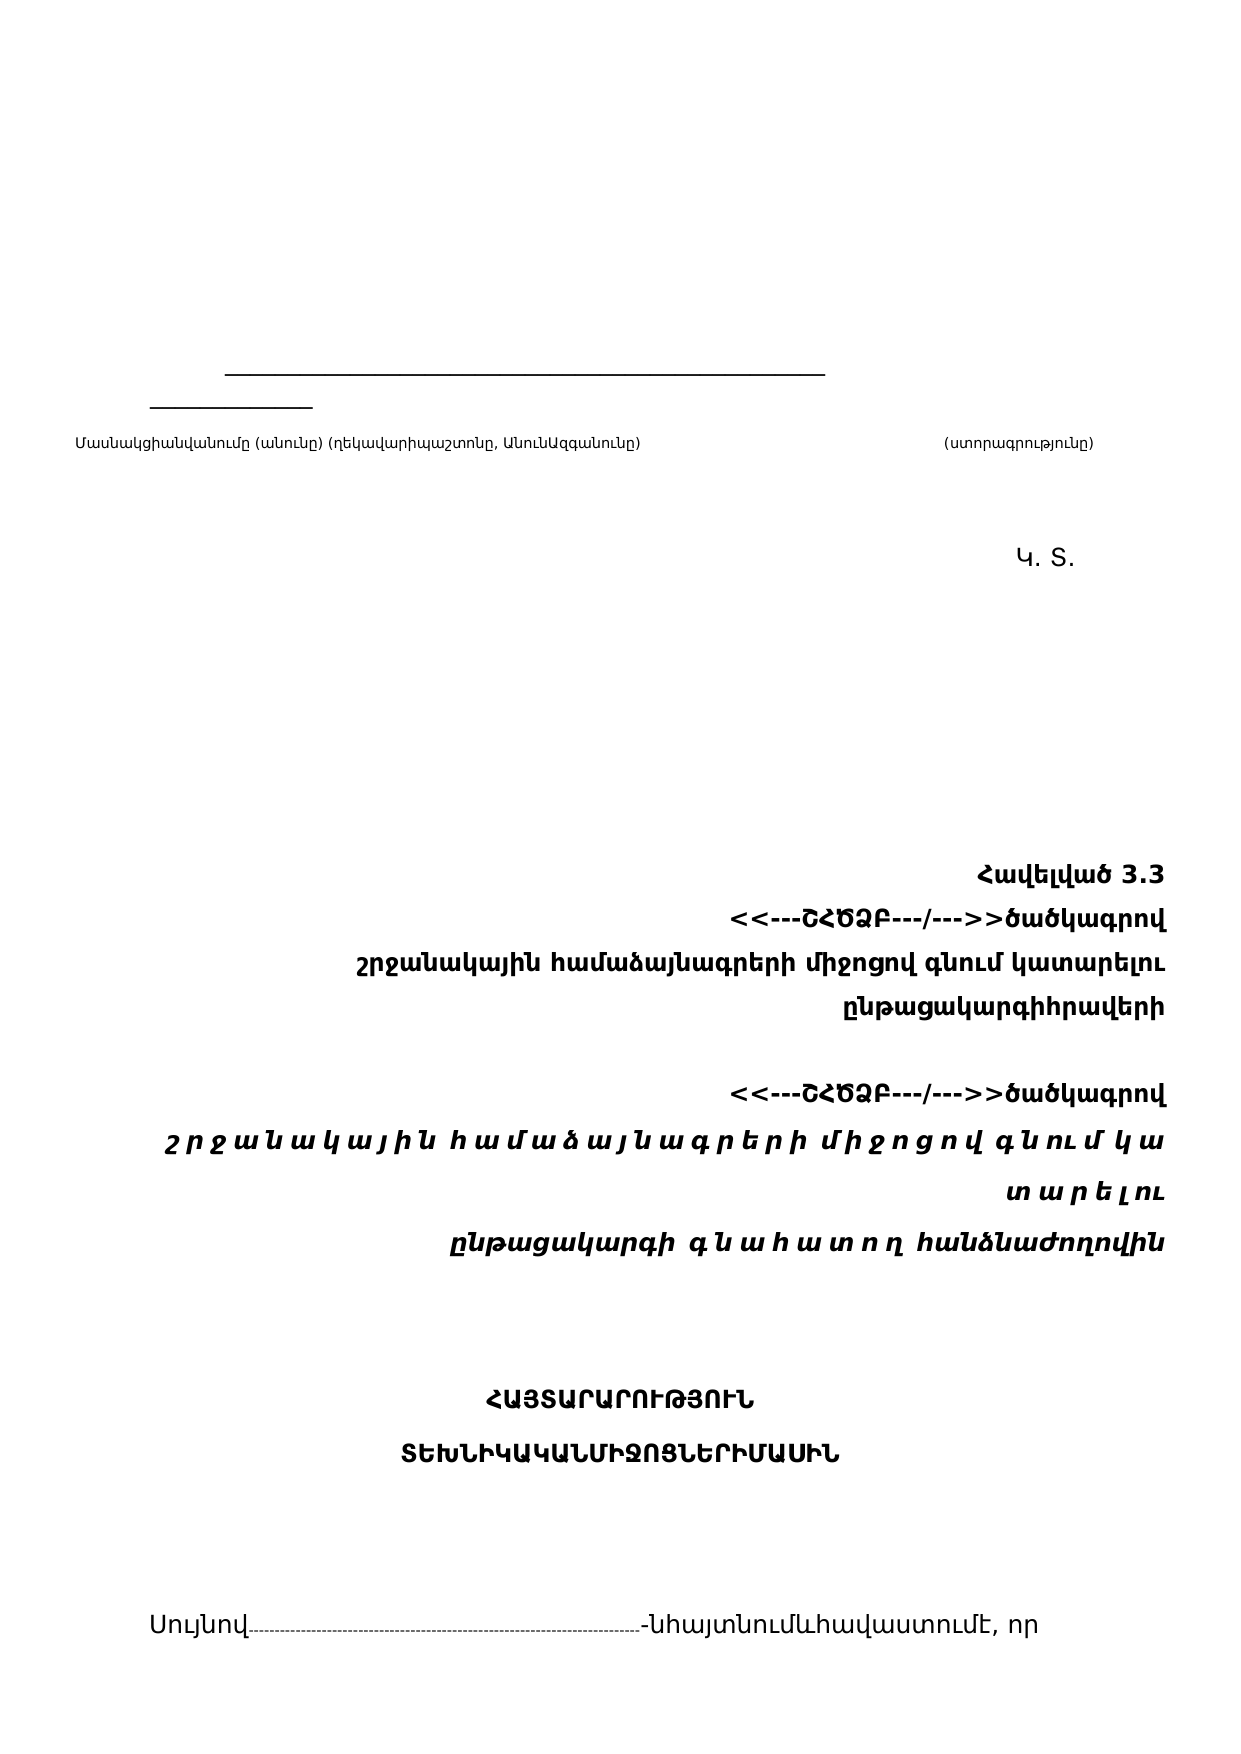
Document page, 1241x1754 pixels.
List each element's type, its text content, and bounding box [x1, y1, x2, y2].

text <<---ՇՀԾՁԲ---/--->>ծածկագրով [75, 1079, 1165, 1108]
text Մասնակցիանվանումը (անունը) (ղեկավարիպաշտոնը, ԱնունԱզգանունը) (ստորագրությունը) [75, 435, 1165, 464]
text Հավելված 3.3 [75, 860, 1165, 889]
text Սույնով----------------------------------------------------------------------------նհայտնումևհավաստումէ, որ [75, 1610, 1165, 1639]
text Կ. Տ. [75, 543, 1165, 573]
text շրջանակային համաձայնագրերի միջոցով գնում կատարելու ընթացակարգիհրավերի [75, 948, 1165, 1021]
text ՀԱՅՏԱՐԱՐՈՒԹՅՈՒՆ [75, 1385, 1165, 1414]
text <<---ՇՀԾՁԲ---/--->>ծածկագրով [75, 904, 1165, 933]
text ________________________________________________ _____________ [150, 347, 1165, 409]
text ընթացակարգի գ ն ա հ ա տ ո ղ հանձնաժողովին [75, 1225, 1165, 1259]
text շ ր ջ ա ն ա կ ա յ ի ն հ ա մ ա ձ ա յ ն ա գ ր ե ր ի մ ի ջ ո ց ո վ գ ն ու մ կ ա տ ա ր ե լ ու [75, 1123, 1165, 1208]
text ՏԵԽՆԻԿԱԿԱՆՄԻՋՈՑՆԵՐԻՄԱՍԻՆ [75, 1439, 1165, 1468]
